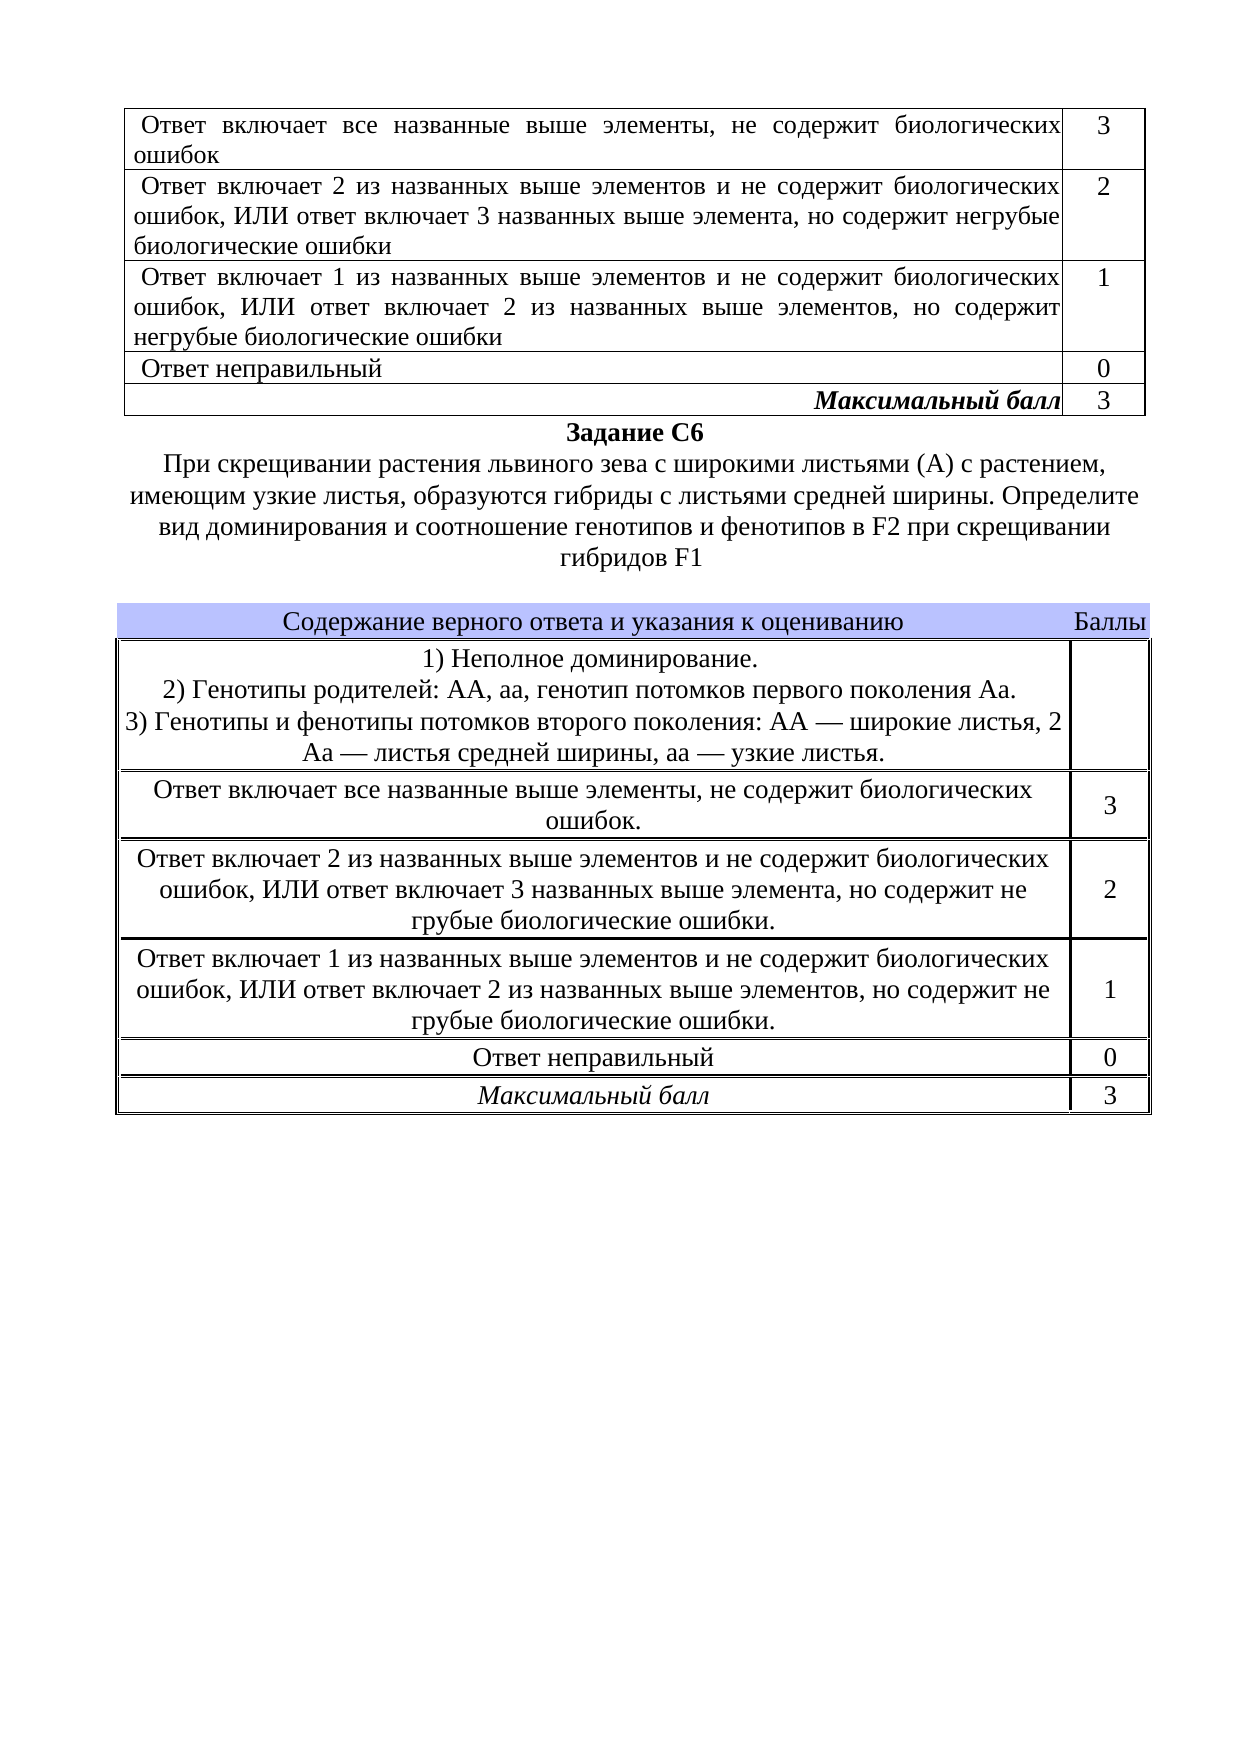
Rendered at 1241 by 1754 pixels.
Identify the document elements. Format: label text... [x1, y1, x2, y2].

table_header Баллы [1070, 603, 1150, 638]
table_cell Ответ неправильный [117, 1037, 1070, 1074]
table_cell Ответ включает 1 из названных выше элементов и не содержит биологических ошибок, ИЛИ ответ включает 2 из названных выше элементов, но содержит не грубые биологические ошибки. [119, 937, 1069, 1037]
table_cell 3 [1063, 384, 1144, 415]
table_cell [1070, 638, 1150, 768]
table_cell 2 [1063, 170, 1144, 260]
table_cell 3 [1072, 769, 1149, 837]
table_cell Ответ включает 2 из названных выше элементов и не содержит биологических ошибок, ИЛИ ответ включает 3 названных выше элемента, но содержит не грубые биологические ошибки. [119, 837, 1069, 937]
table_cell 1) Неполное доминирование. 2) Генотипы родителей: АА, аа, генотип потомков первого поколения Аа. 3) Генотипы и фенотипы потомков второго поколения: АА — широкие листья, 2 Аа — листья средней ширины, аа — узкие листья. [117, 638, 1070, 768]
table_cell Ответ включает все названные выше элементы, не содержит биологических ошибок. [119, 769, 1069, 837]
table_cell Максимальный балл [125, 384, 1062, 415]
table_cell 0 [1063, 352, 1144, 383]
table_cell Ответ включает 1 из названных выше элементов и не содержит биологических ошибок, ИЛИ ответ включает 2 из названных выше элементов, но содержит негрубые биологические ошибки [125, 261, 1062, 351]
table_cell Ответ неправильный [125, 352, 1062, 383]
table_cell Максимальный балл [119, 1074, 1070, 1112]
table_cell 0 [1070, 1037, 1150, 1074]
table_cell 2 [1072, 837, 1149, 937]
text Задание С6 [118, 416, 1152, 448]
table_cell Ответ включает 2 из названных выше элементов и не содержит биологических ошибок, ИЛИ ответ включает 3 названных выше элемента, но содержит негрубые биологические ошибки [125, 170, 1062, 260]
table_cell 1 [1063, 261, 1144, 351]
table_header Содержание верного ответа и указания к оцениванию [117, 603, 1070, 638]
table_cell 3 [1070, 1074, 1149, 1112]
text При скрещивании растения львиного зева с широкими листьями (А) с растением, имеющим узкие листья, образуются гибриды с листьями средней ширины. Определите вид доминирования и соотношение генотипов и фенотипов в F2 при скрещивании гибридов F1 [118, 448, 1152, 572]
table_cell 3 [1063, 109, 1144, 169]
table_cell 1 [1072, 937, 1148, 1037]
table_cell Ответ включает все названные выше элементы, не содержит биологических ошибок [125, 109, 1062, 169]
